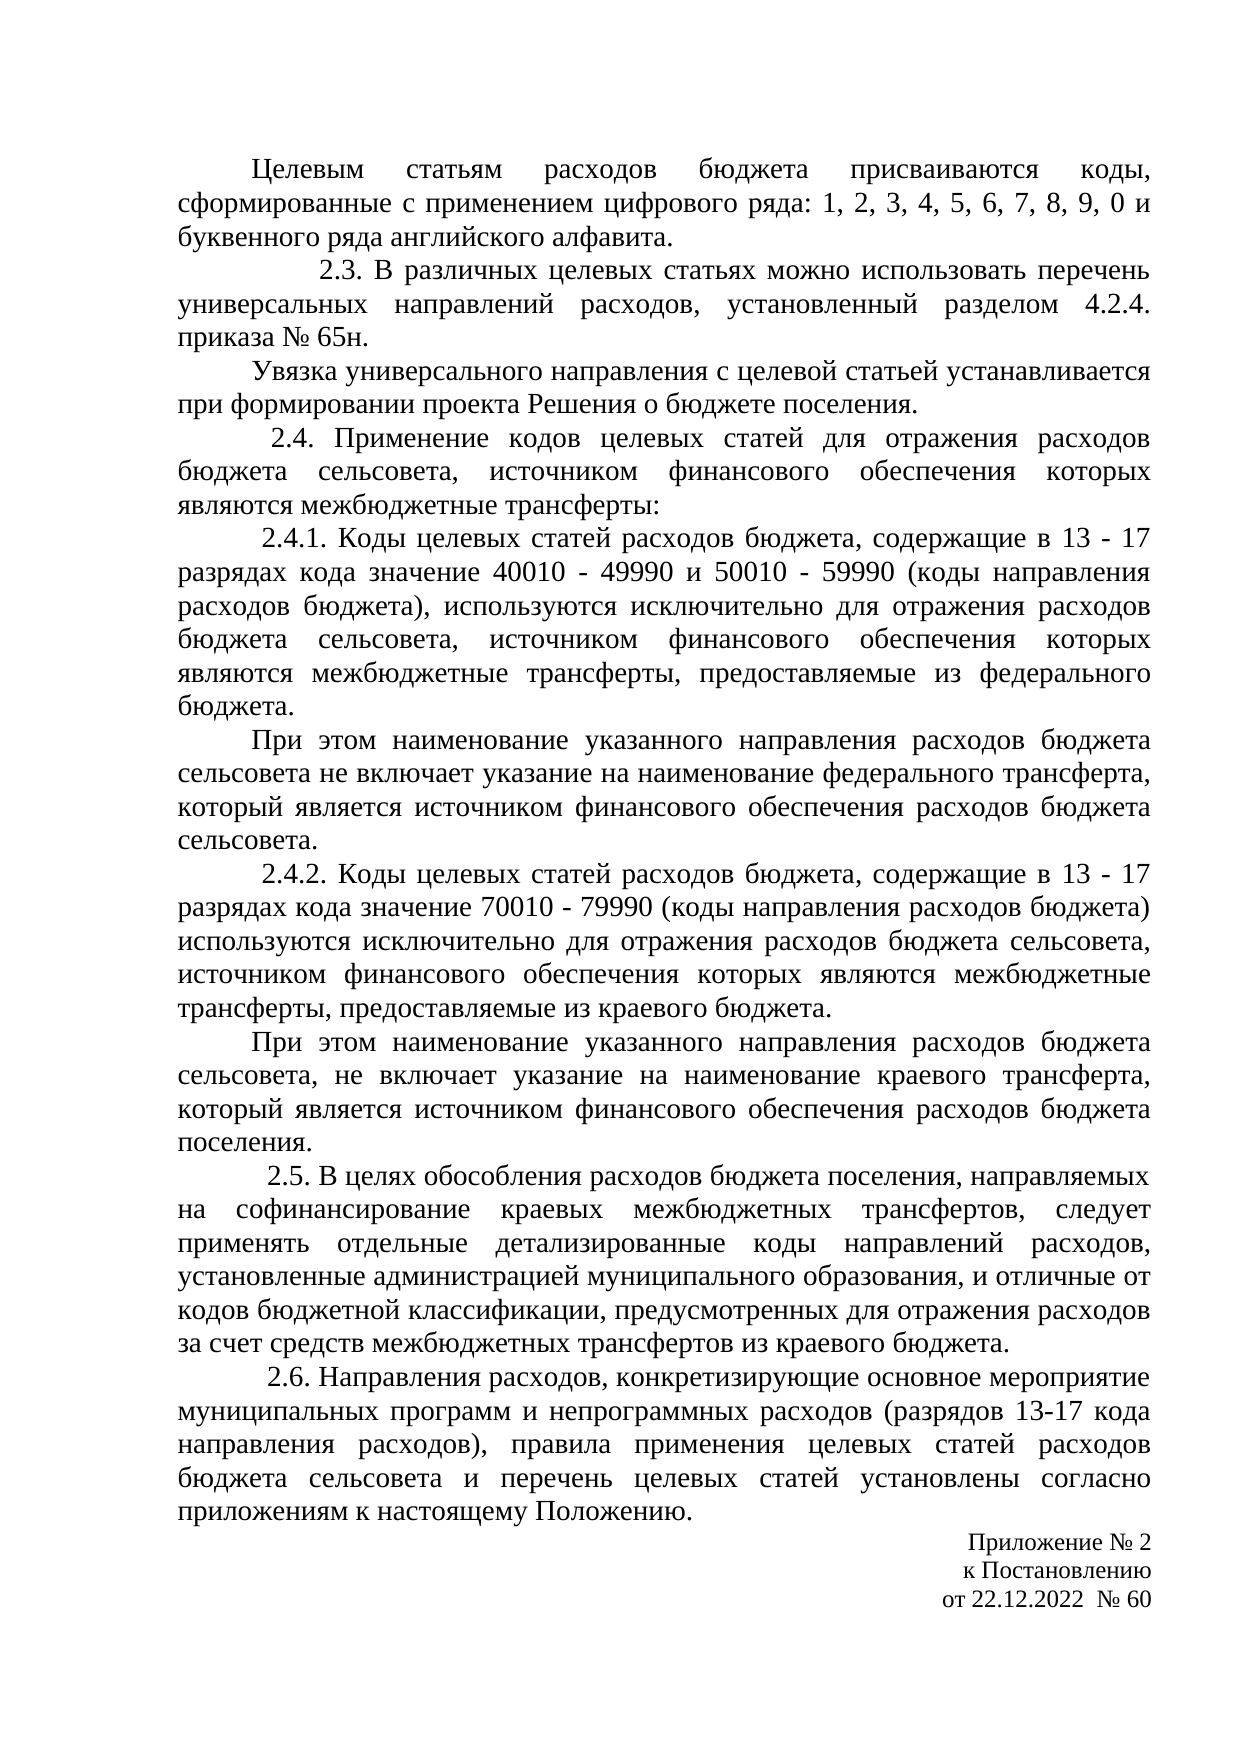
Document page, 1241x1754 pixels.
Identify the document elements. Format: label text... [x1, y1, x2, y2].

text Приложение № 2 [177, 1527, 1152, 1556]
text 2.4.2. Коды целевых статей расходов бюджета, содержащие в 13 - 17 разрядах кода значение 70010 - 79990 (коды направления расходов бюджета) используются исключительно для отражения расходов бюджета сельсовета, источником финансового обеспечения которых являются межбюджетные трансферты, предоставляемые из краевого бюджета. [177, 856, 1152, 1024]
text Целевым статьям расходов бюджета присваиваются коды, сформированные с применением цифрового ряда: 1, 2, 3, 4, 5, 6, 7, 8, 9, 0 и буквенного ряда английского алфавита. [177, 152, 1152, 252]
text 2.4. Применение кодов целевых статей для отражения расходов бюджета сельсовета, источником финансового обеспечения которых являются межбюджетные трансферты: [177, 420, 1152, 521]
text 2.4.1. Коды целевых статей расходов бюджета, содержащие в 13 - 17 разрядах кода значение 40010 - 49990 и 50010 - 59990 (коды направления расходов бюджета), используются исключительно для отражения расходов бюджета сельсовета, источником финансового обеспечения которых являются межбюджетные трансферты, предоставляемые из федерального бюджета. [177, 521, 1152, 722]
text При этом наименование указанного направления расходов бюджета сельсовета, не включает указание на наименование краевого трансферта, который является источником финансового обеспечения расходов бюджета поселения. [177, 1024, 1152, 1158]
text 2.3. В различных целевых статьях можно использовать перечень универсальных направлений расходов, установленный разделом 4.2.4. приказа № 65н. [177, 252, 1152, 353]
text 2.6. Направления расходов, конкретизирующие основное мероприятие муниципальных программ и непрограммных расходов (разрядов 13-17 кода направления расходов), правила применения целевых статей расходов бюджета сельсовета и перечень целевых статей установлены согласно приложениям к настоящему Положению. [177, 1359, 1152, 1527]
text 2.5. В целях обособления расходов бюджета поселения, направляемых на софинансирование краевых межбюджетных трансфертов, следует применять отдельные детализированные коды направлений расходов, установленные администрацией муниципального образования, и отличные от кодов бюджетной классификации, предусмотренных для отражения расходов за счет средств межбюджетных трансфертов из краевого бюджета. [177, 1158, 1152, 1359]
text При этом наименование указанного направления расходов бюджета сельсовета не включает указание на наименование федерального трансферта, который является источником финансового обеспечения расходов бюджета сельсовета. [177, 722, 1152, 856]
text от 22.12.2022 № 60 [177, 1584, 1152, 1613]
text к Постановлению [177, 1556, 1152, 1584]
text Увязка универсального направления с целевой статьей устанавливается при формировании проекта Решения о бюджете поселения. [177, 353, 1152, 420]
